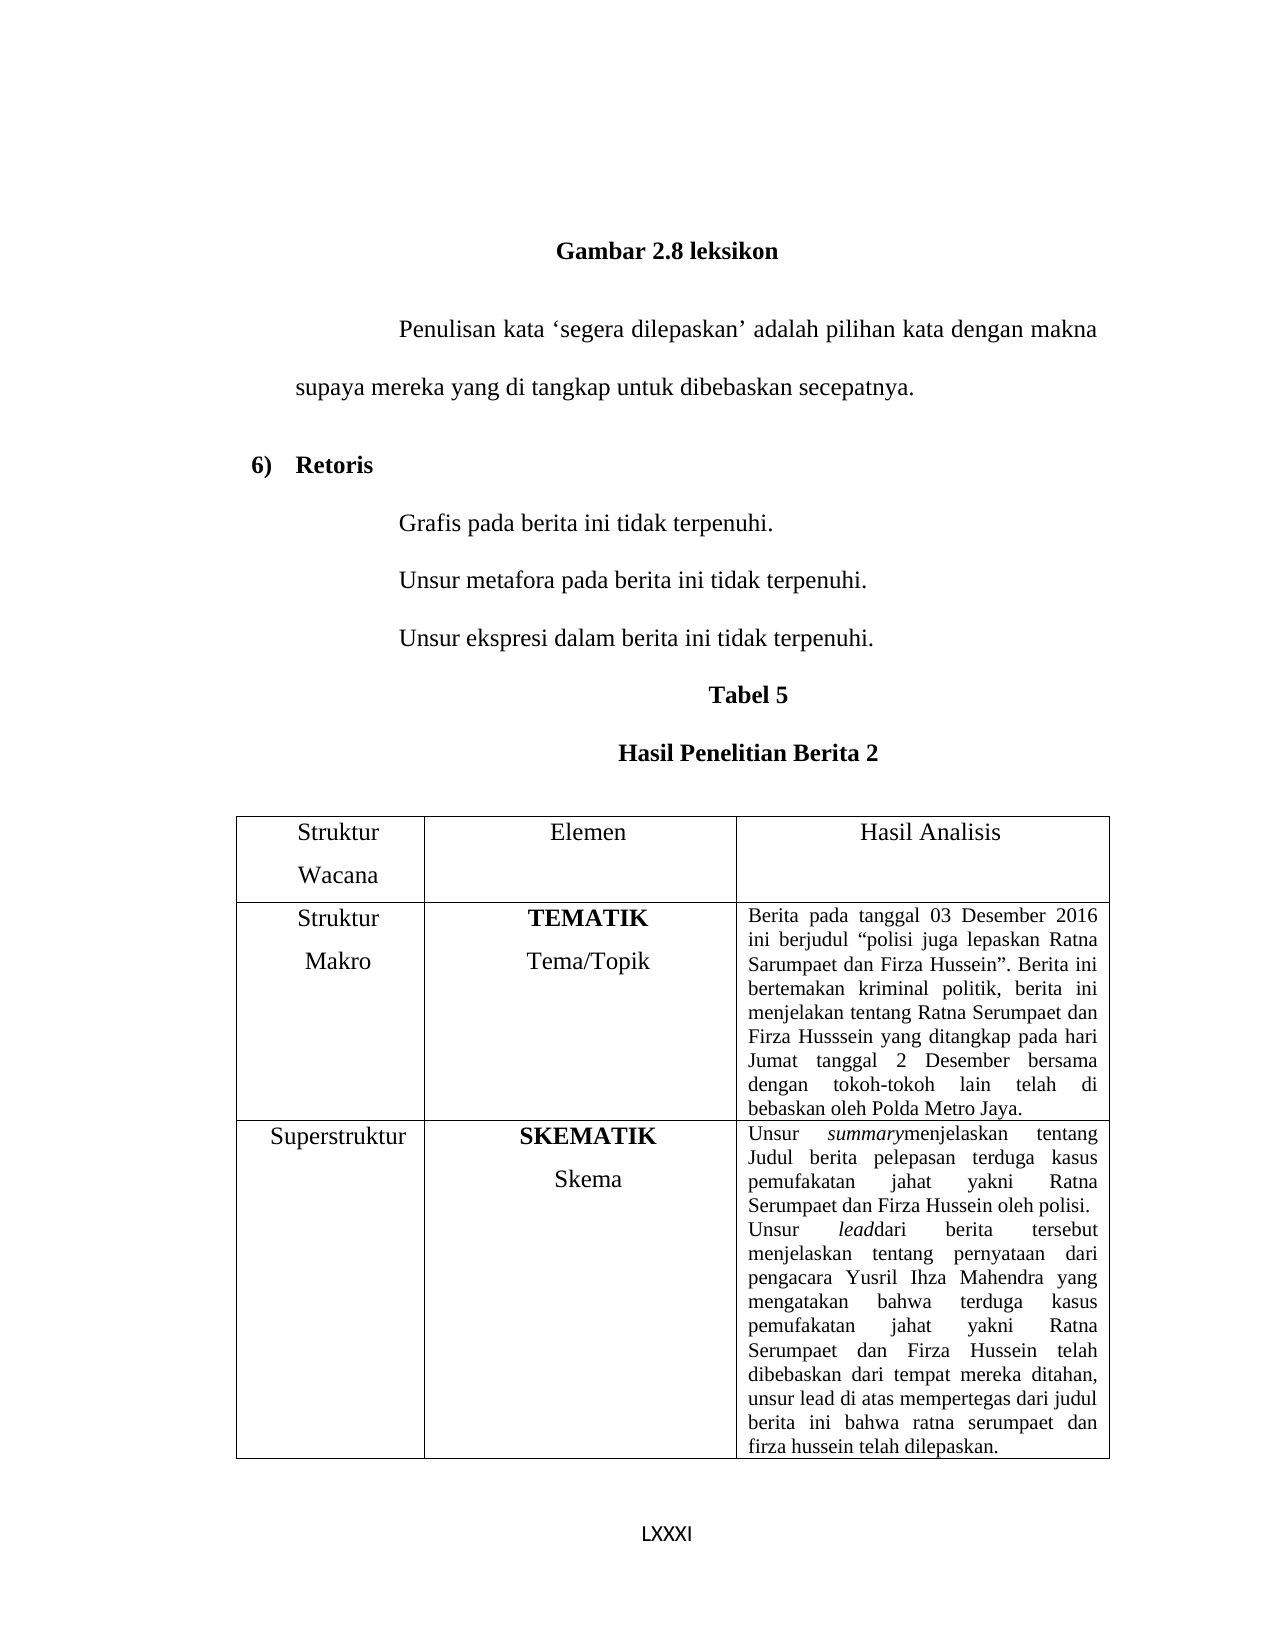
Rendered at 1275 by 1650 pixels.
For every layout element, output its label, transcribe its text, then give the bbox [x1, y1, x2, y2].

table_cell TEMATIK Tema/Topik [425, 903, 736, 1120]
list Unsur metafora pada berita ini tidak terpenuhi. [295, 565, 1098, 594]
table_cell Struktur Makro [237, 903, 424, 1120]
list Grafis pada berita ini tidak terpenuhi. [295, 508, 1098, 537]
table_cell SKEMATIK Skema [425, 1121, 736, 1458]
list Retoris [251, 450, 1098, 479]
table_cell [737, 1121, 1109, 1458]
list Hasil Penelitian Berita 2 [295, 738, 1098, 767]
list Unsur ekspresi dalam berita ini tidak terpenuhi. [295, 623, 1098, 652]
table_header Struktur Wacana [237, 817, 424, 902]
table_cell Superstruktur [237, 1121, 424, 1458]
table_header Elemen [425, 817, 736, 902]
table_header Hasil Analisis [737, 817, 1109, 902]
table_cell Berita pada tanggal 03 Desember 2016 ini berjudul “polisi juga lepaskan Ratna Sarumpaet dan Firza Hussein”. Berita ini bertemakan kriminal politik, berita ini menjelakan tentang Ratna Serumpaet dan Firza Husssein yang ditangkap pada hari Jumat tanggal 2 Desember bersama dengan tokoh-tokoh lain telah di bebaskan oleh Polda Metro Jaya. [737, 903, 1109, 1120]
text Gambar 2.8 leksikon [236, 236, 1098, 265]
text Penulisan kata ‘segera dilepaskan’ adalah pilihan kata dengan makna supaya mereka yang di tangkap untuk dibebaskan secepatnya. [295, 314, 1098, 401]
list Tabel 5 [295, 680, 1098, 709]
